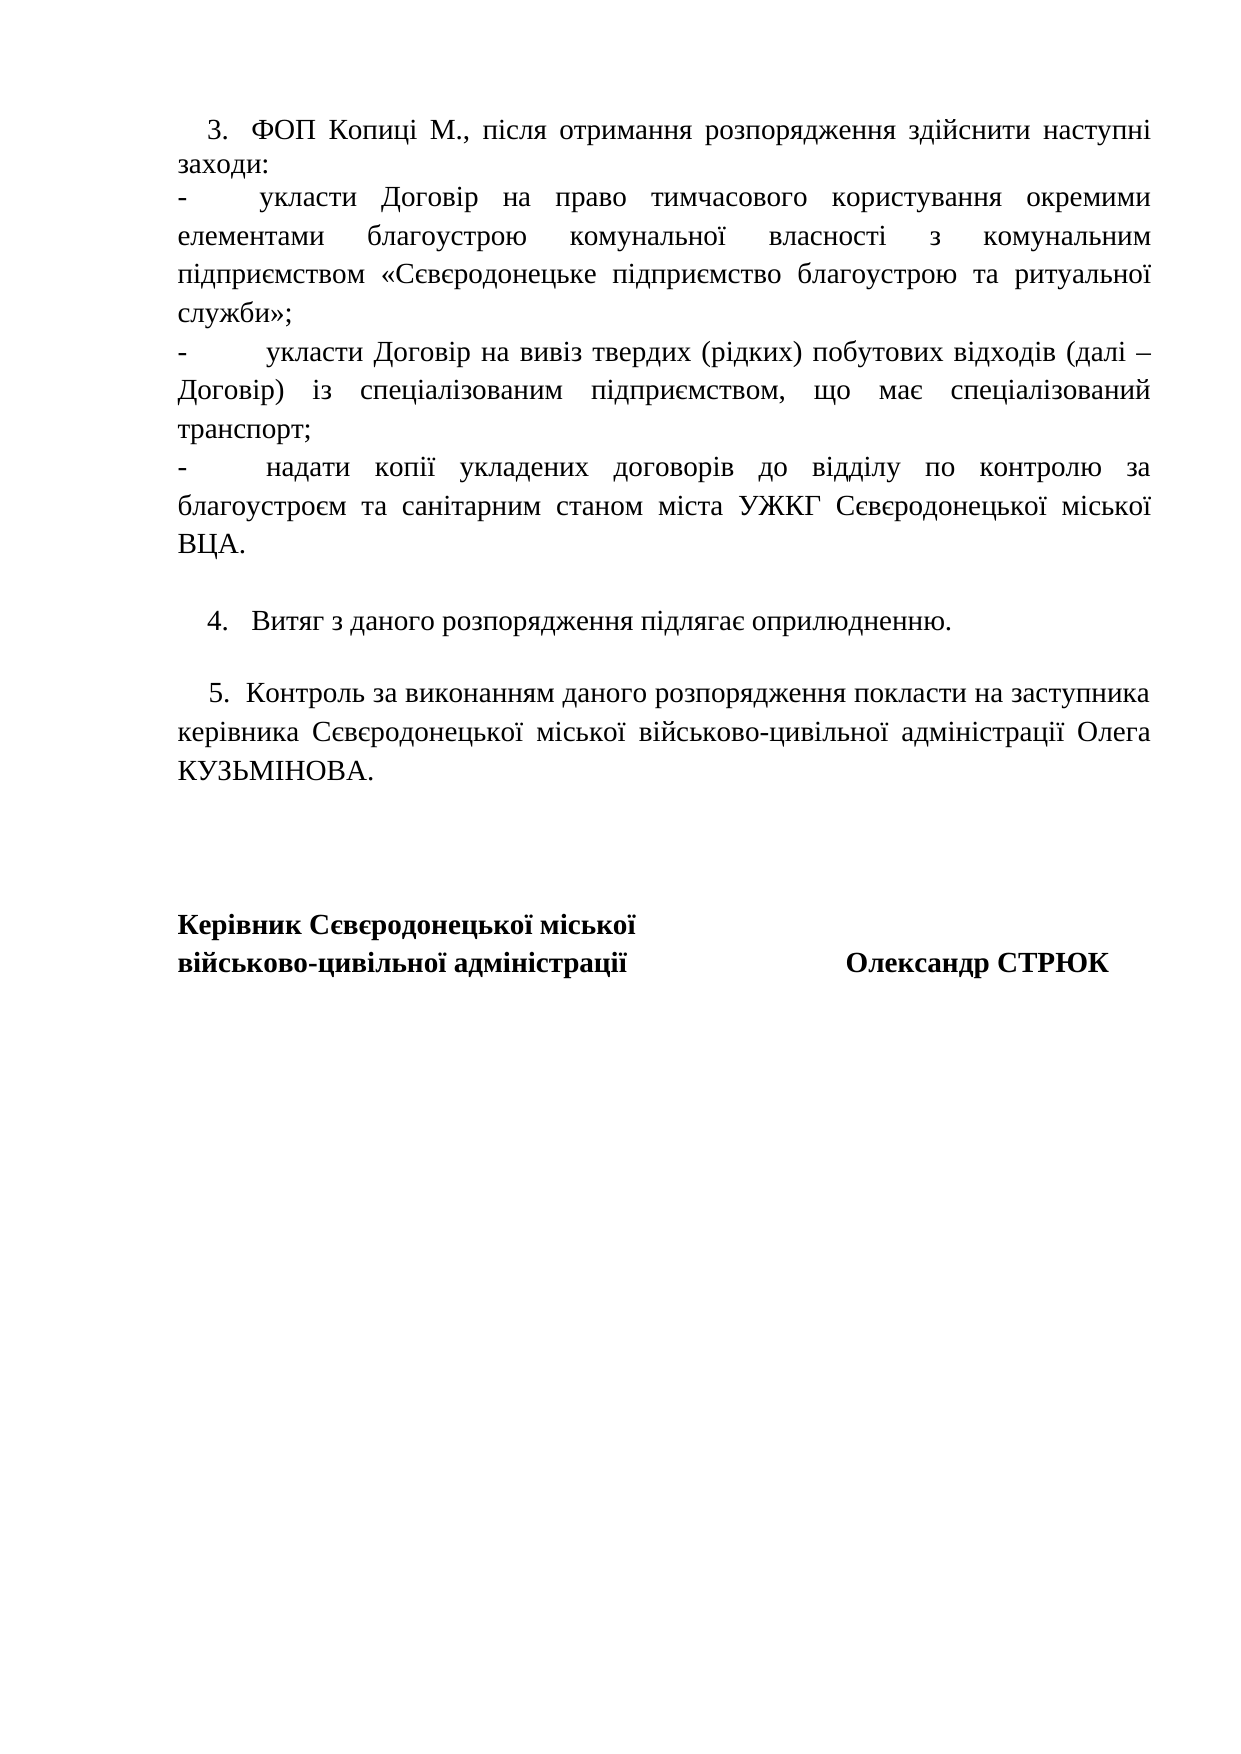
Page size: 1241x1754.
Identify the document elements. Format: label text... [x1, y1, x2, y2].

text - надати копії укладених договорів до відділу по контролю за благоустроєм та санітарним станом міста УЖКГ Сєвєродонецької міської ВЦА. [177, 449, 1152, 560]
text - укласти Договір на право тимчасового користування окремими елементами благоустрою комунальної власності з комунальним підприємством «Сєвєродонецьке підприємство благоустрою та ритуальної служби»; [177, 179, 1152, 329]
text 5. Контроль за виконанням даного розпорядження покласти на заступника керівника Сєвєродонецької міської військово-цивільної адміністрації Олега КУЗЬМІНОВА. [177, 676, 1152, 786]
list Витяг з даного розпорядження підлягає оприлюдненню. [207, 603, 1152, 637]
text військово-цивільної адміністрації Олександр СТРЮК [177, 945, 1152, 979]
text Керівник Сєвєродонецької міської [177, 907, 1152, 940]
text - укласти Договір на вивіз твердих (рідких) побутових відходів (далі – Договір) із спеціалізованим підприємством, що має спеціалізований транспорт; [177, 334, 1152, 444]
list ФОП Копиці М., після отримання розпорядження здійснити наступні заходи: [177, 112, 1152, 179]
